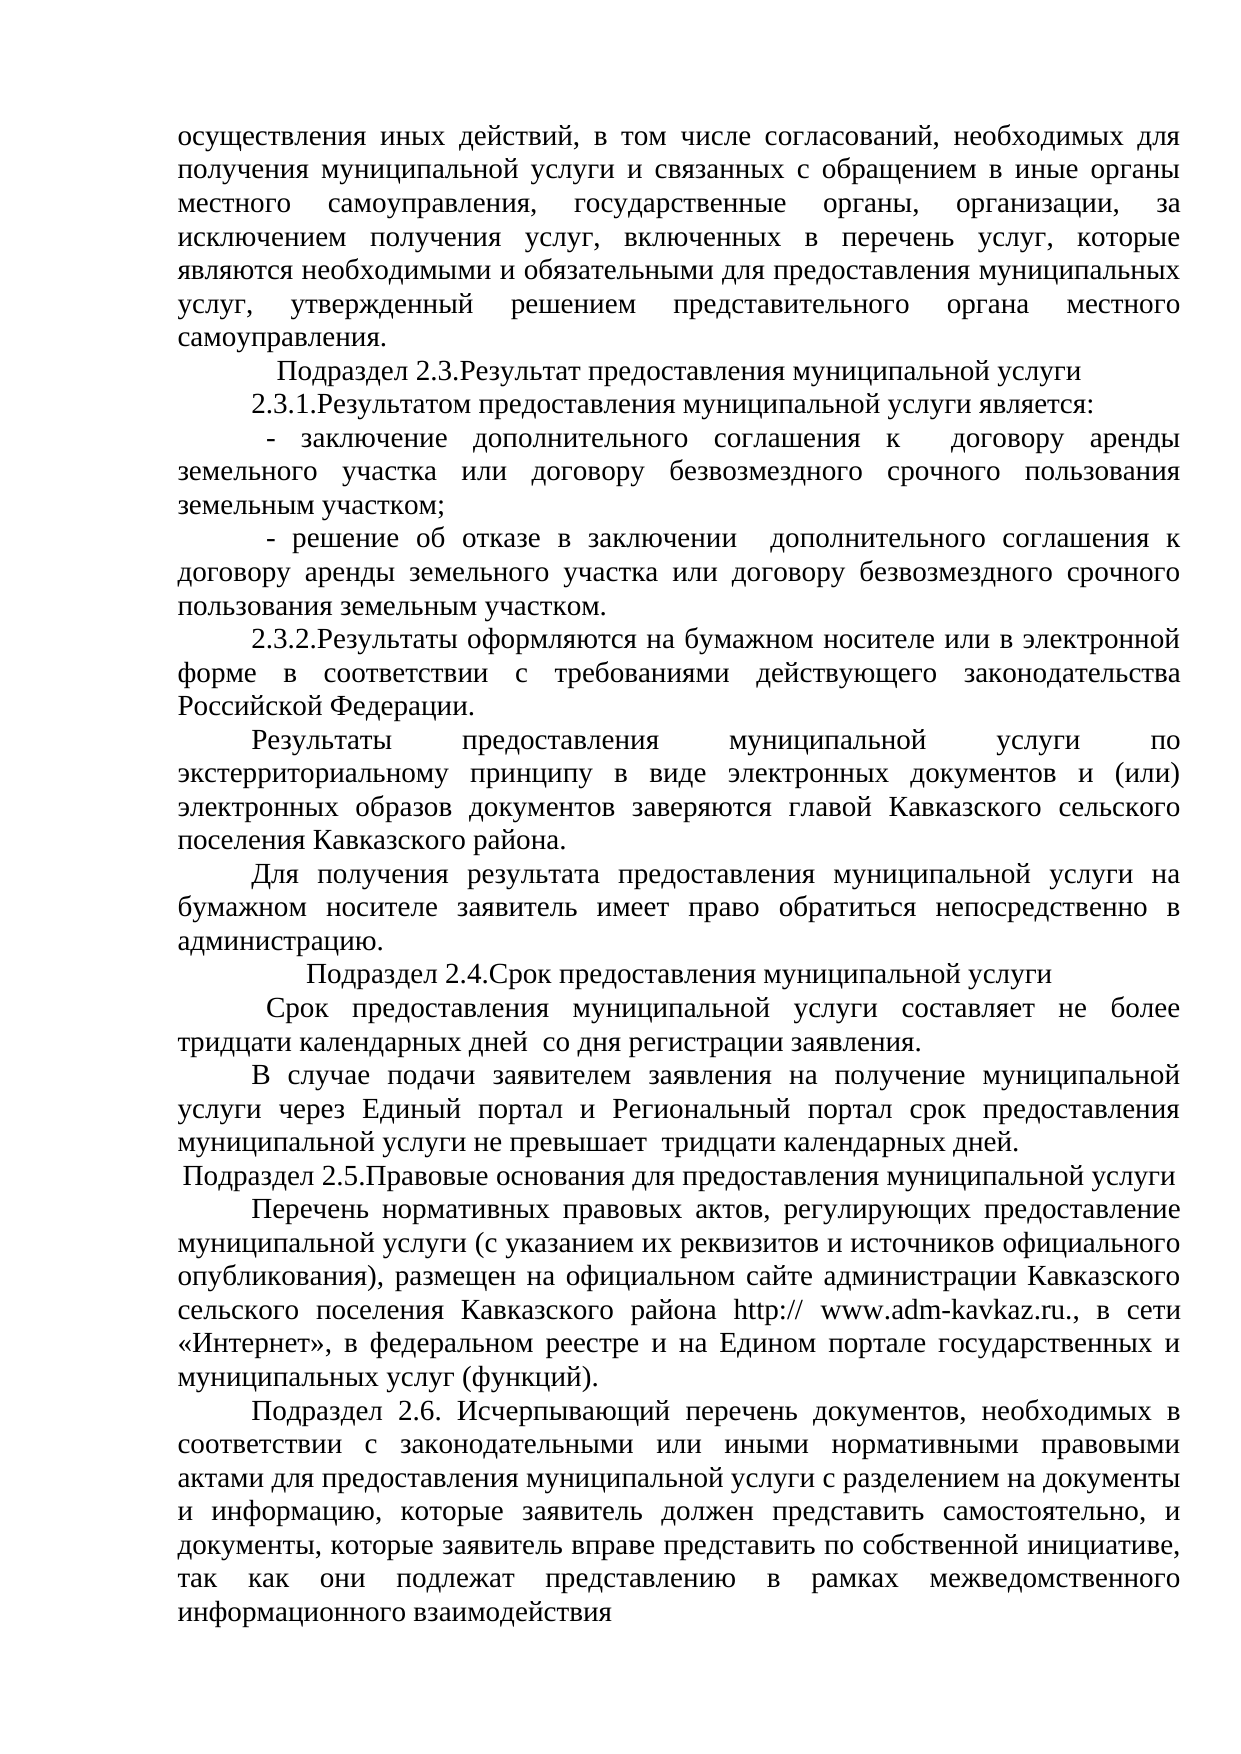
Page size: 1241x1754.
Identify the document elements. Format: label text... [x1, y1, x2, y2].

text Результаты предоставления муниципальной услуги по экстерриториальному принципу в виде электронных документов и (или) электронных образов документов заверяются главой Кавказского сельского поселения Кавказского района. [177, 722, 1181, 856]
text Подраздел 2.4.Срок предоставления муниципальной услуги [177, 957, 1181, 990]
text 2.3.2.Результаты оформляются на бумажном носителе или в электронной форме в соответствии с требованиями действующего законодательства Российской Федерации. [177, 621, 1181, 722]
text 2.3.1.Результатом предоставления муниципальной услуги является: [177, 386, 1181, 420]
text - заключение дополнительного соглашения к договору аренды земельного участка или договору безвозмездного срочного пользования земельным участком; [177, 420, 1181, 521]
text Срок предоставления муниципальной услуги составляет не более тридцати календарных дней со дня регистрации заявления. [177, 990, 1181, 1057]
text В случае подачи заявителем заявления на получение муниципальной услуги через Единый портал и Региональный портал срок предоставления муниципальной услуги не превышает тридцати календарных дней. [177, 1057, 1181, 1158]
text Для получения результата предоставления муниципальной услуги на бумажном носителе заявитель имеет право обратиться непосредственно в администрацию. [177, 856, 1181, 957]
text Подраздел 2.6. Исчерпывающий перечень документов, необходимых в соответствии с законодательными или иными нормативными правовыми актами для предоставления муниципальной услуги с разделением на документы и информацию, которые заявитель должен представить самостоятельно, и документы, которые заявитель вправе представить по собственной инициативе, так как они подлежат представлению в рамках межведомственного информационного взаимодействия [177, 1393, 1181, 1627]
text Подраздел 2.5.Правовые основания для предоставления муниципальной услуги [177, 1158, 1181, 1191]
text Подраздел 2.3.Результат предоставления муниципальной услуги [177, 353, 1181, 386]
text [177, 118, 1181, 353]
text - решение об отказе в заключении дополнительного соглашения к договору аренды земельного участка или договору безвозмездного срочного пользования земельным участком. [177, 521, 1181, 621]
text Перечень нормативных правовых актов, регулирующих предоставление муниципальной услуги (с указанием их реквизитов и источников официального опубликования), размещен на официальном сайте администрации Кавказского сельского поселения Кавказского района http:// www.adm-kavkaz.ru., в сети «Интернет», в федеральном реестре и на Едином портале государственных и муниципальных услуг (функций). [177, 1191, 1181, 1393]
